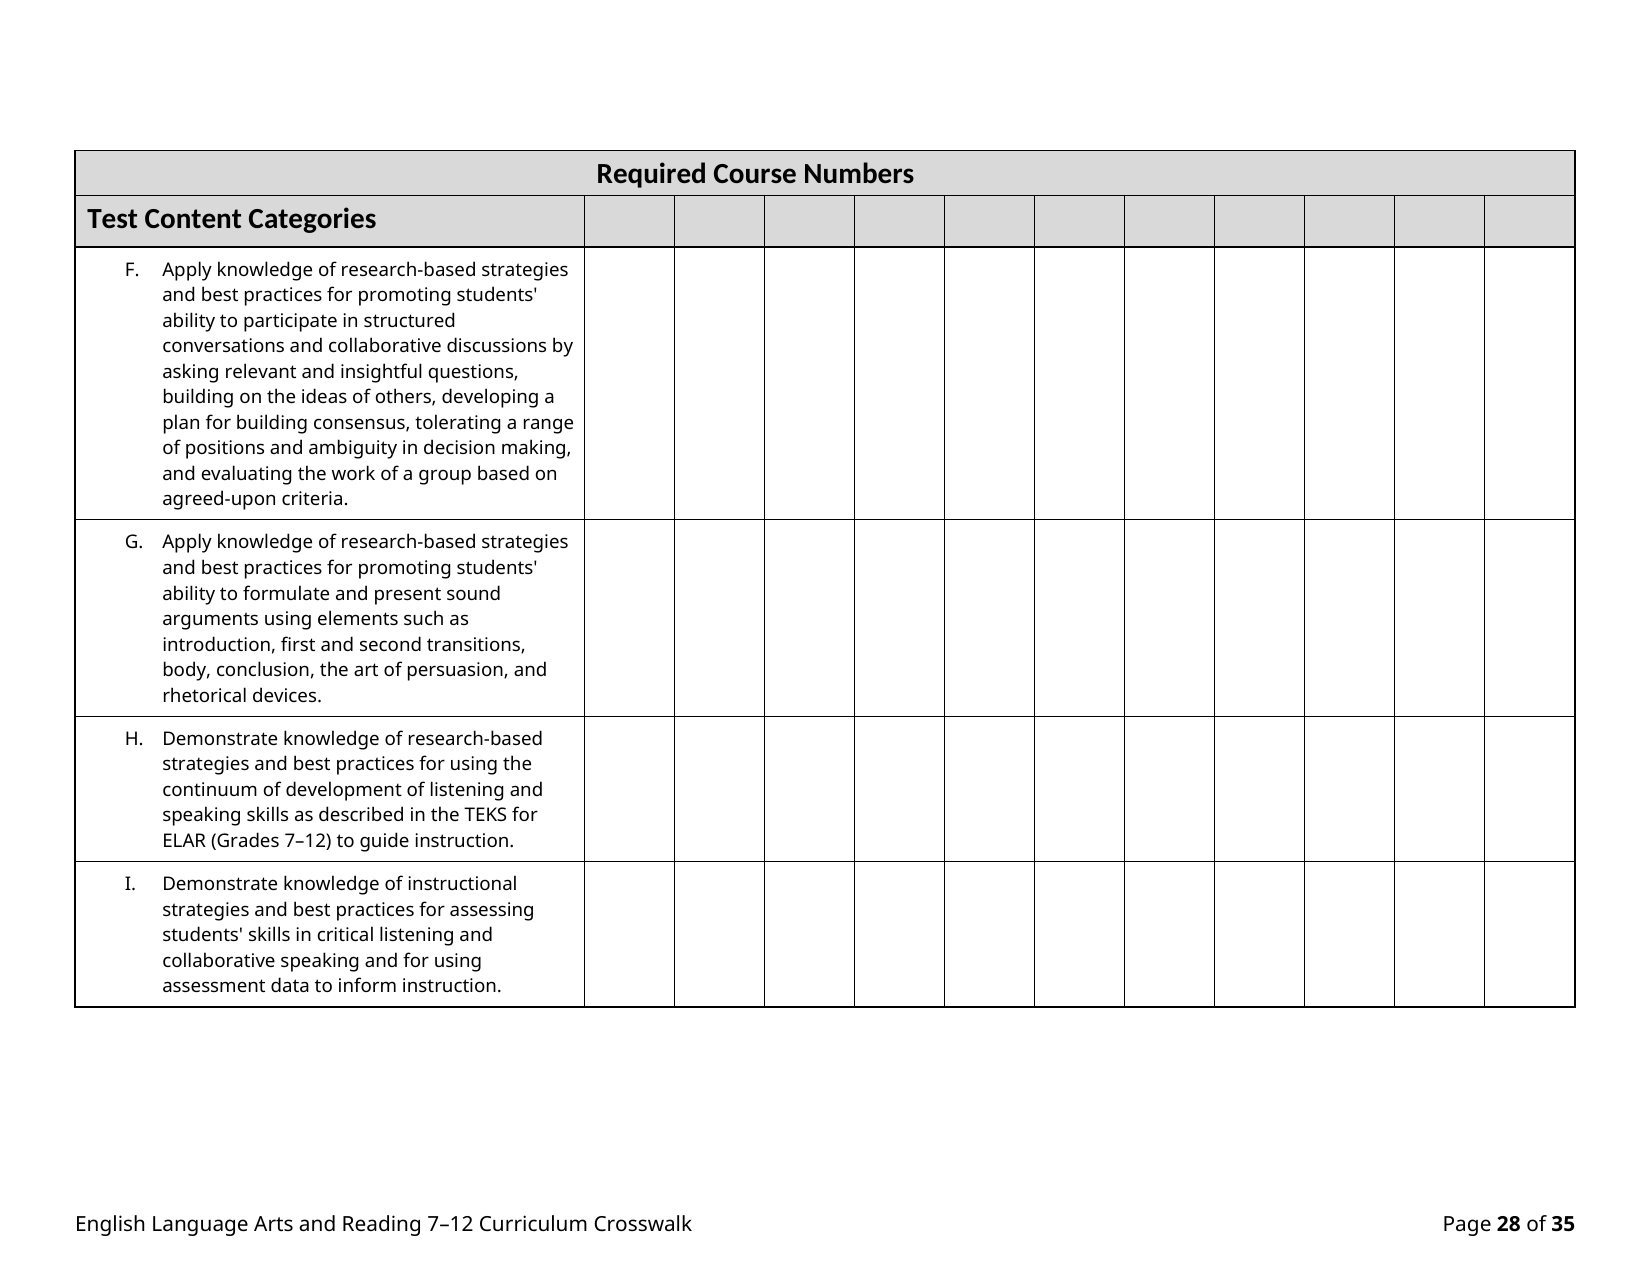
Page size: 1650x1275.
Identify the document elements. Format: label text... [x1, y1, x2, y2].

table_cell Apply knowledge of research-based strategies and best practices for promoting students' ability to formulate and present sound arguments using elements such as introduction, first and second transitions, body, conclusion, the art of persuasion, and rhetorical devices. [76, 520, 584, 716]
table_cell [1485, 862, 1574, 1006]
table_cell [1125, 520, 1214, 716]
table_cell [855, 862, 944, 1006]
table_cell [1485, 196, 1574, 246]
table_cell [675, 862, 764, 1006]
table_cell [1125, 196, 1214, 246]
table_cell [675, 717, 764, 861]
table_cell [855, 196, 944, 246]
table_cell Test Content Categories [76, 196, 584, 246]
table_header Required Course Numbers [585, 151, 1574, 195]
table_cell [585, 520, 674, 716]
table_cell [945, 520, 1034, 716]
table_cell [855, 520, 944, 716]
table_cell [945, 196, 1034, 246]
table_cell [675, 196, 764, 246]
table_cell [1485, 248, 1574, 519]
table_cell [1485, 717, 1574, 861]
table_cell [1305, 862, 1394, 1006]
table_cell [1395, 862, 1484, 1006]
table_header [76, 151, 584, 195]
table_cell [1305, 248, 1394, 519]
table_cell [1215, 862, 1304, 1006]
table_cell [1395, 248, 1484, 519]
table_cell [585, 862, 674, 1006]
table_cell [1035, 862, 1124, 1006]
table_cell [1215, 717, 1304, 861]
table_cell [855, 248, 944, 519]
table_cell [1125, 717, 1214, 861]
table_cell [1035, 520, 1124, 716]
table_cell [585, 248, 674, 519]
table_cell [585, 196, 674, 246]
table_cell [1395, 520, 1484, 716]
table_cell [1395, 196, 1484, 246]
table_cell [855, 717, 944, 861]
table_cell [1305, 717, 1394, 861]
table_cell [1485, 520, 1574, 716]
table_cell Demonstrate knowledge of instructional strategies and best practices for assessing students' skills in critical listening and collaborative speaking and for using assessment data to inform instruction. [76, 862, 584, 1006]
table_cell [585, 717, 674, 861]
table_cell [1125, 248, 1214, 519]
table_cell [1035, 717, 1124, 861]
table_cell [675, 520, 764, 716]
table_cell [1125, 862, 1214, 1006]
table_cell [1035, 248, 1124, 519]
table_cell [1215, 196, 1304, 246]
table_cell [945, 862, 1034, 1006]
table_cell [945, 717, 1034, 861]
table_cell [765, 862, 854, 1006]
table_cell [1035, 196, 1124, 246]
table_cell [945, 248, 1034, 519]
table_cell [765, 717, 854, 861]
table_cell [1395, 717, 1484, 861]
table_cell [765, 196, 854, 246]
table_cell [1305, 196, 1394, 246]
table_cell Apply knowledge of research-based strategies and best practices for promoting students' ability to participate in structured conversations and collaborative discussions by asking relevant and insightful questions, building on the ideas of others, developing a plan for building consensus, tolerating a range of positions and ambiguity in decision making, and evaluating the work of a group based on agreed-upon criteria. [76, 248, 584, 519]
table_cell Demonstrate knowledge of research-based strategies and best practices for using the continuum of development of listening and speaking skills as described in the TEKS for ELAR (Grades 7–12) to guide instruction. [76, 717, 584, 861]
table_cell [675, 248, 764, 519]
table_cell [765, 520, 854, 716]
table_cell [1215, 520, 1304, 716]
table_cell [1215, 248, 1304, 519]
table_cell [1305, 520, 1394, 716]
table_cell [765, 248, 854, 519]
